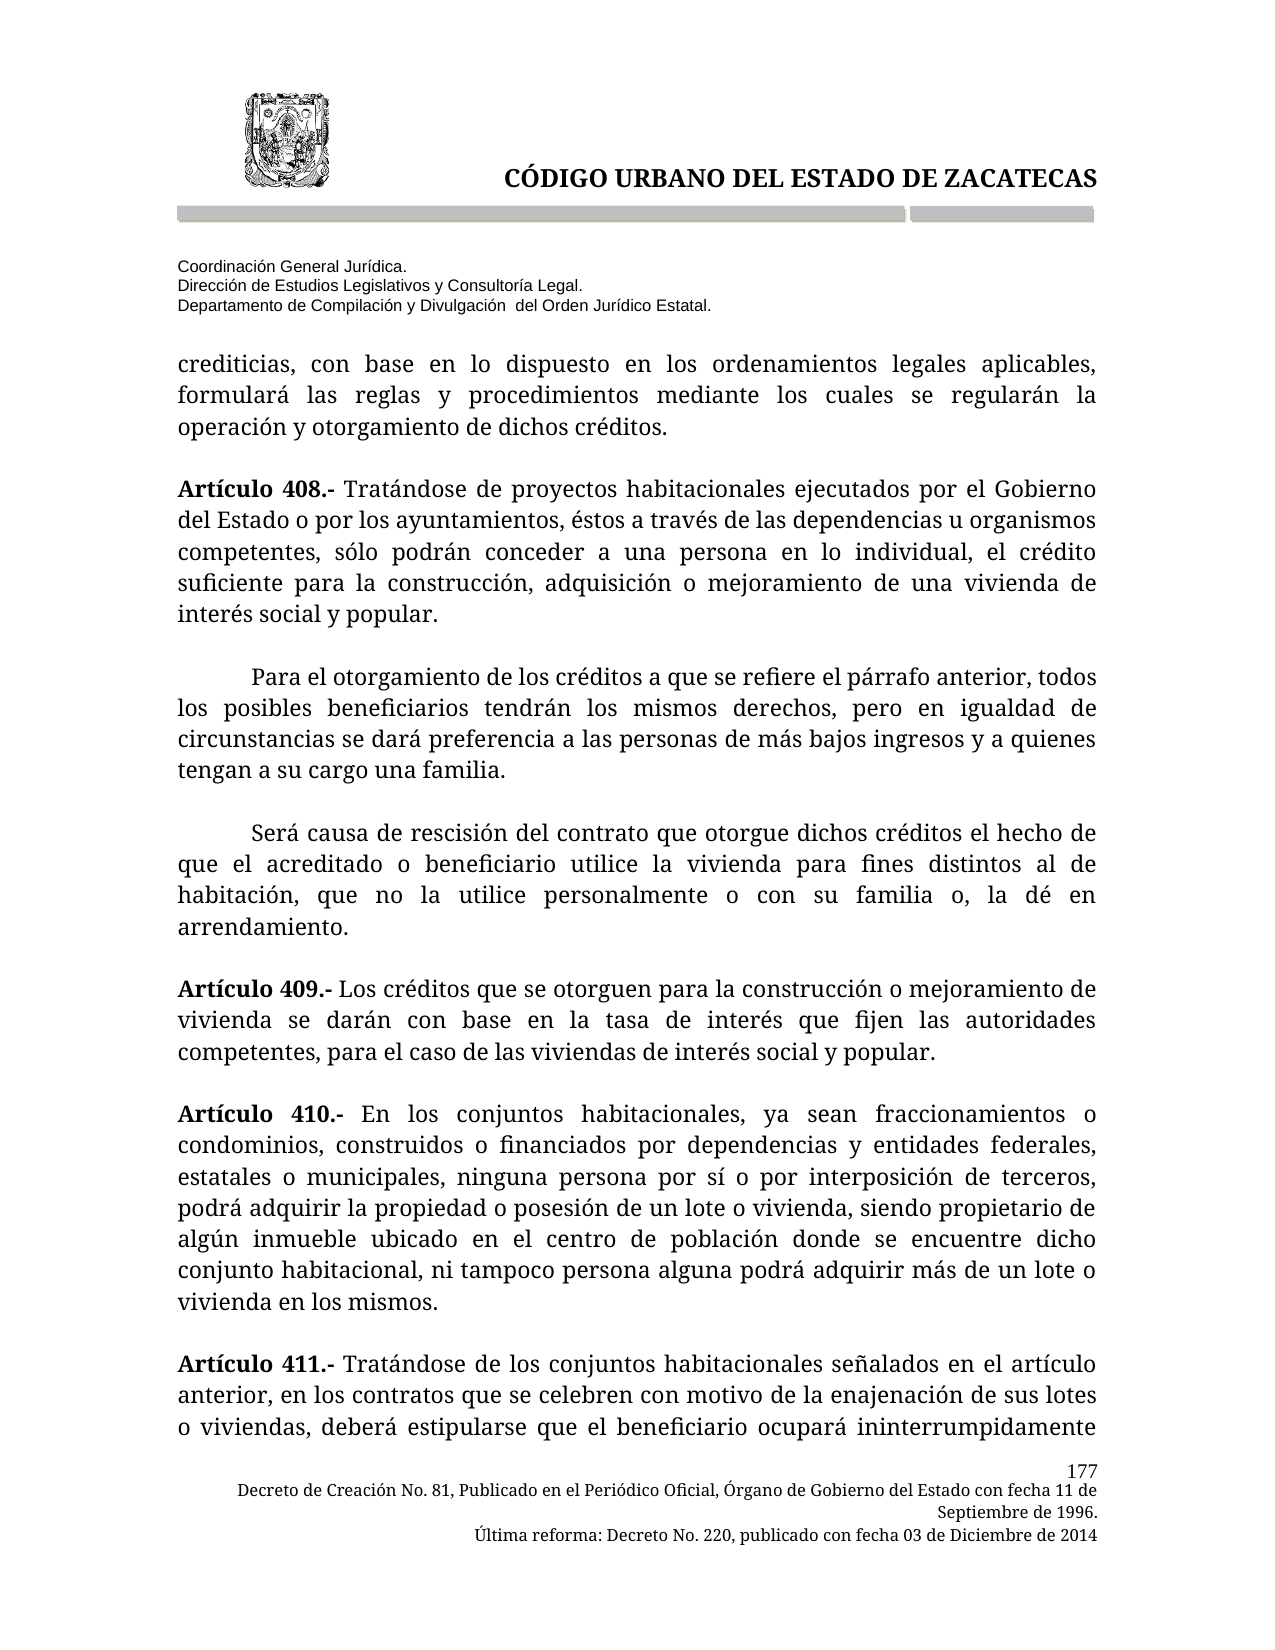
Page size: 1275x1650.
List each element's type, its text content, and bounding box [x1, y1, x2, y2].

text Artículo 408.- Tratándose de proyectos habitacionales ejecutados por el Gobierno del Estado o por los ayuntamientos, éstos a través de las dependencias u organismos competentes, sólo podrán conceder a una persona en lo individual, el crédito suficiente para la construcción, adquisición o mejoramiento de una vivienda de interés social y popular. [177, 473, 1098, 629]
text Será causa de rescisión del contrato que otorgue dichos créditos el hecho de que el acreditado o beneficiario utilice la vivienda para fines distintos al de habitación, que no la utilice personalmente o con su familia o, la dé en arrendamiento. [177, 817, 1098, 942]
text Artículo 409.- Los créditos que se otorguen para la construcción o mejoramiento de vivienda se darán con base en la tasa de interés que fijen las autoridades competentes, para el caso de las viviendas de interés social y popular. [177, 973, 1098, 1067]
picture [244, 92, 330, 188]
text Artículo 410.- En los conjuntos habitacionales, ya sean fraccionamientos o condominios, construidos o financiados por dependencias y entidades federales, estatales o municipales, ninguna persona por sí o por interposición de terceros, podrá adquirir la propiedad o posesión de un lote o vivienda, siendo propietario de algún inmueble ubicado en el centro de población donde se encuentre dicho conjunto habitacional, ni tampoco persona alguna podrá adquirir más de un lote o vivienda en los mismos. [177, 1098, 1098, 1317]
text Para el otorgamiento de los créditos a que se refiere el párrafo anterior, todos los posibles beneficiarios tendrán los mismos derechos, pero en igualdad de circunstancias se dará preferencia a las personas de más bajos ingresos y a quienes tengan a su cargo una familia. [177, 661, 1098, 786]
